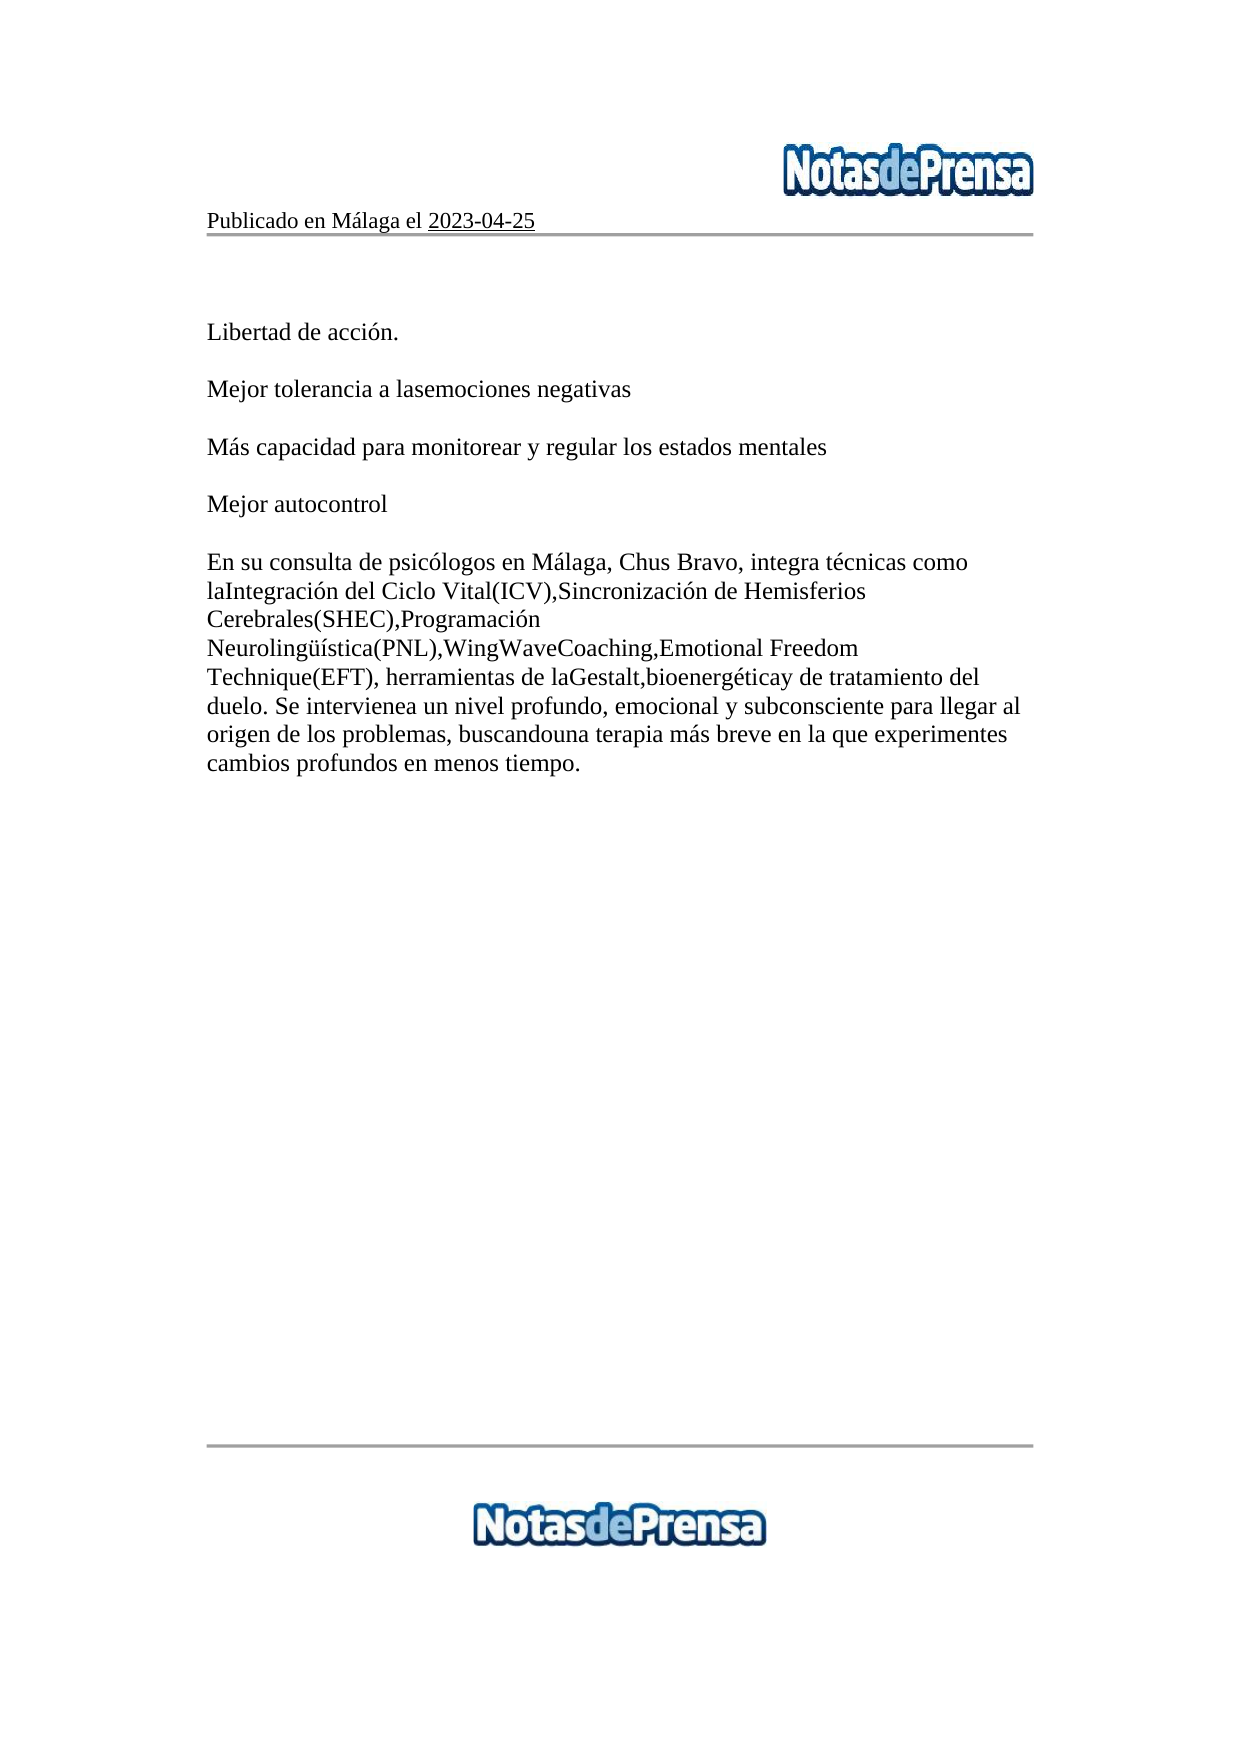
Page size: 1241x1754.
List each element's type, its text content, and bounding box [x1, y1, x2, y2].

picture [473, 1501, 767, 1548]
picture [783, 142, 1034, 199]
